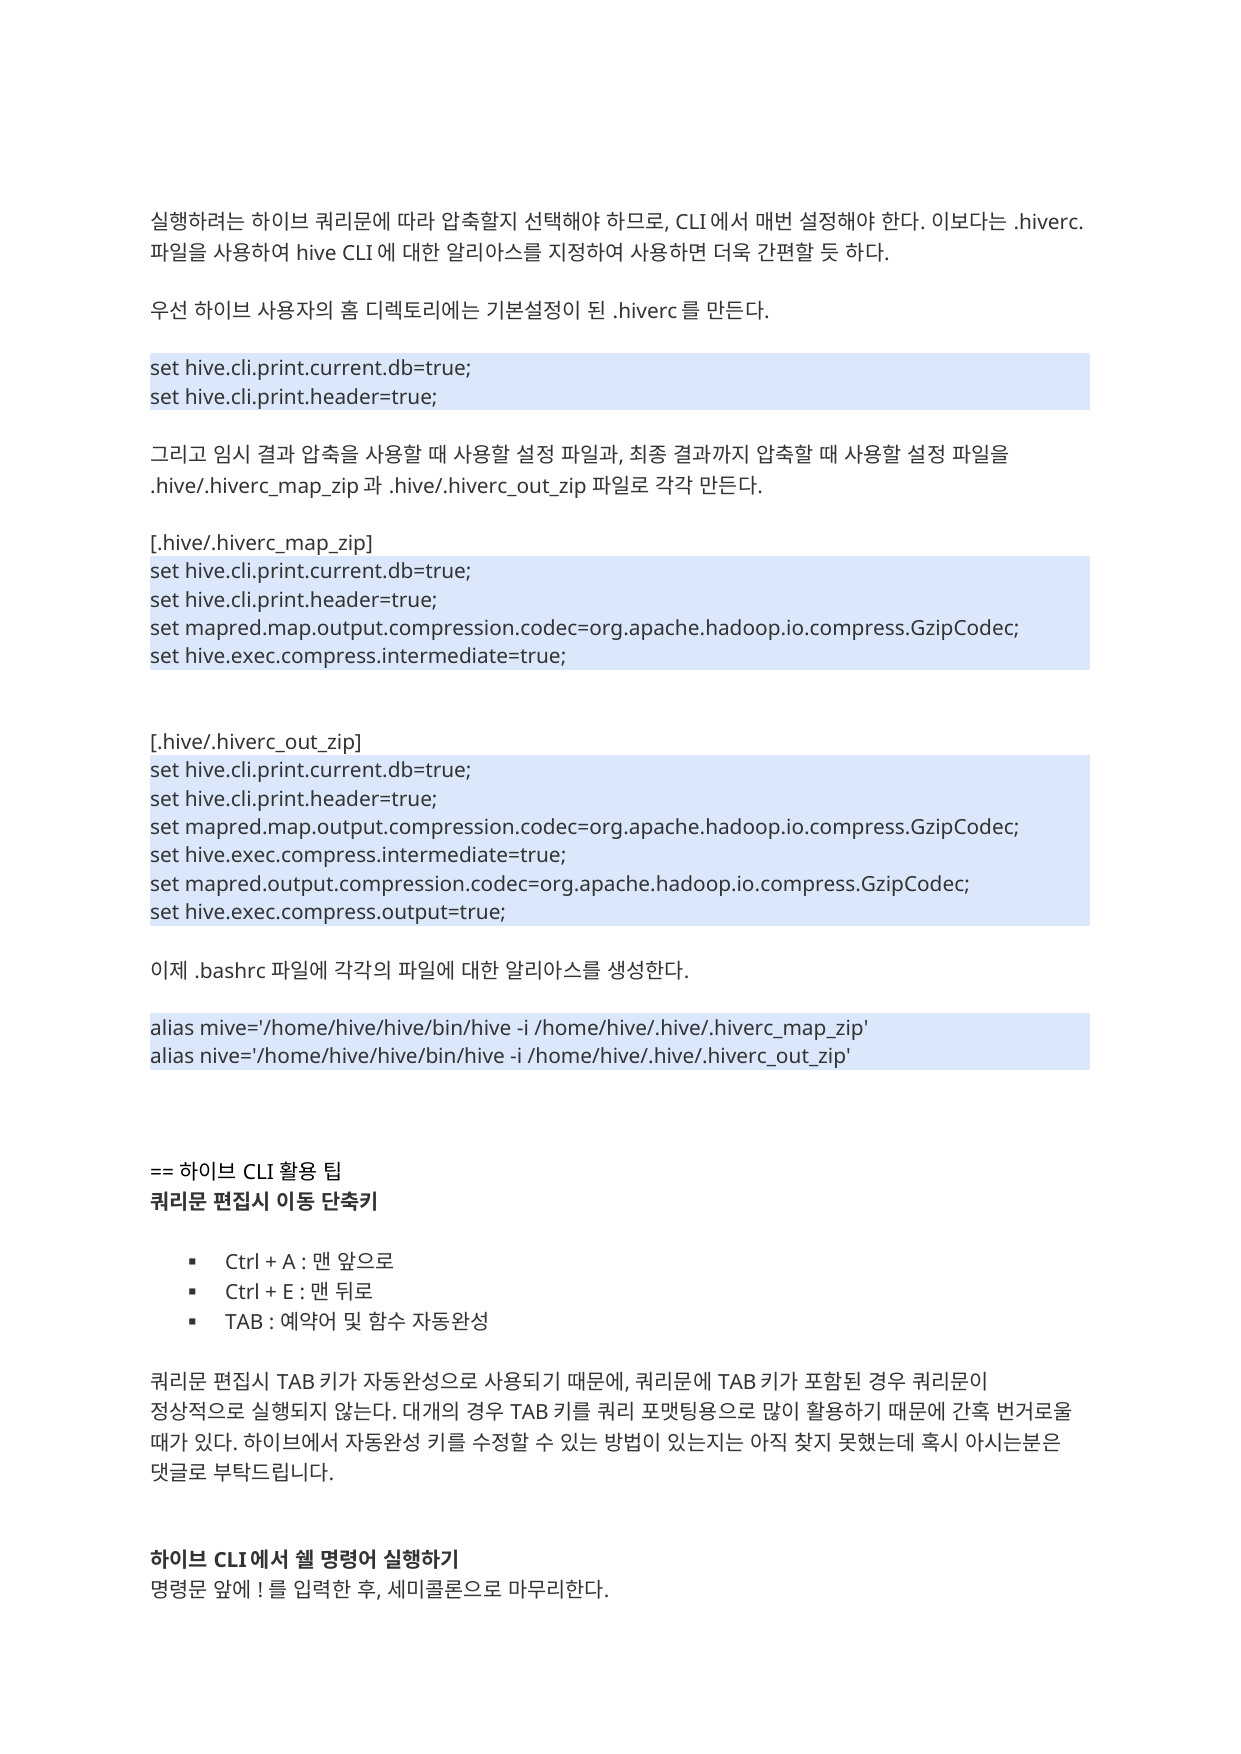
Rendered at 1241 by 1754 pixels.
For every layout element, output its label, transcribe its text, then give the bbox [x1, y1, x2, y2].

text set hive.cli.print.header=true; [150, 585, 1090, 613]
text set mapred.output.compression.codec=org.apache.hadoop.io.compress.GzipCodec; [150, 869, 1090, 897]
text 이제 .bashrc 파일에 각각의 파일에 대한 알리아스를 생성한다. [150, 954, 1090, 985]
text set hive.exec.compress.output=true; [150, 897, 1090, 926]
text set mapred.map.output.compression.codec=org.apache.hadoop.io.compress.GzipCodec; [150, 812, 1090, 841]
list Ctrl + E : 맨 뒤로 [187, 1275, 1090, 1306]
text alias mive='/home/hive/hive/bin/hive -i /home/hive/.hive/.hiverc_map_zip' [150, 1013, 1090, 1042]
text [.hive/.hiverc_map_zip] [150, 528, 1090, 556]
text set hive.exec.compress.intermediate=true; [150, 841, 1090, 869]
text set hive.cli.print.header=true; [150, 382, 1090, 410]
text set hive.cli.print.current.db=true; [150, 556, 1090, 585]
text set hive.exec.compress.intermediate=true; [150, 642, 1090, 670]
text set hive.cli.print.header=true; [150, 784, 1090, 812]
list Ctrl + A : 맨 앞으로 [187, 1245, 1090, 1275]
text 그리고 임시 결과 압축을 사용할 때 사용할 설정 파일과, 최종 결과까지 압축할 때 사용할 설정 파일을 .hive/.hiverc_map_zip과 .hive/.hiverc_out_zip 파일로 각각 만든다. [150, 439, 1090, 499]
text 실행하려는 하이브 쿼리문에 따라 압축할지 선택해야 하므로, CLI에서 매번 설정해야 한다. 이보다는 .hiverc. 파일을 사용하여 hive CLI에 대한 알리아스를 지정하여 사용하면 더욱 간편할 듯 하다. [150, 206, 1090, 266]
text 우선 하이브 사용자의 홈 디렉토리에는 기본설정이 된 .hiverc를 만든다. [150, 295, 1090, 325]
list TAB : 예약어 및 함수 자동완성 [187, 1306, 1090, 1336]
text [.hive/.hiverc_out_zip] [150, 727, 1090, 755]
text set hive.cli.print.current.db=true; [150, 353, 1090, 382]
text alias nive='/home/hive/hive/bin/hive -i /home/hive/.hive/.hiverc_out_zip' [150, 1042, 1090, 1070]
text 쿼리문 편집시 TAB키가 자동완성으로 사용되기 때문에, 쿼리문에 TAB키가 포함된 경우 쿼리문이 정상적으로 실행되지 않는다. 대개의 경우 TAB키를 쿼리 포맷팅용으로 많이 활용하기 때문에 간혹 번거로울 때가 있다. 하이브에서 자동완성 키를 수정할 수 있는 방법이 있는지는 아직 찾지 못했는데 혹시 아시는분은 댓글로 부탁드립니다. [150, 1365, 1090, 1486]
text set hive.cli.print.current.db=true; [150, 755, 1090, 784]
text 명령문 앞에 ! 를 입력한 후, 세미콜론으로 마무리한다. [150, 1573, 1090, 1604]
text == 하이브 CLI 활용 팁 [150, 1155, 1090, 1186]
text set mapred.map.output.compression.codec=org.apache.hadoop.io.compress.GzipCodec; [150, 613, 1090, 642]
text 쿼리문 편집시 이동 단축키 [150, 1186, 1090, 1216]
text 하이브 CLI에서 쉘 명령어 실행하기 [150, 1543, 1090, 1573]
